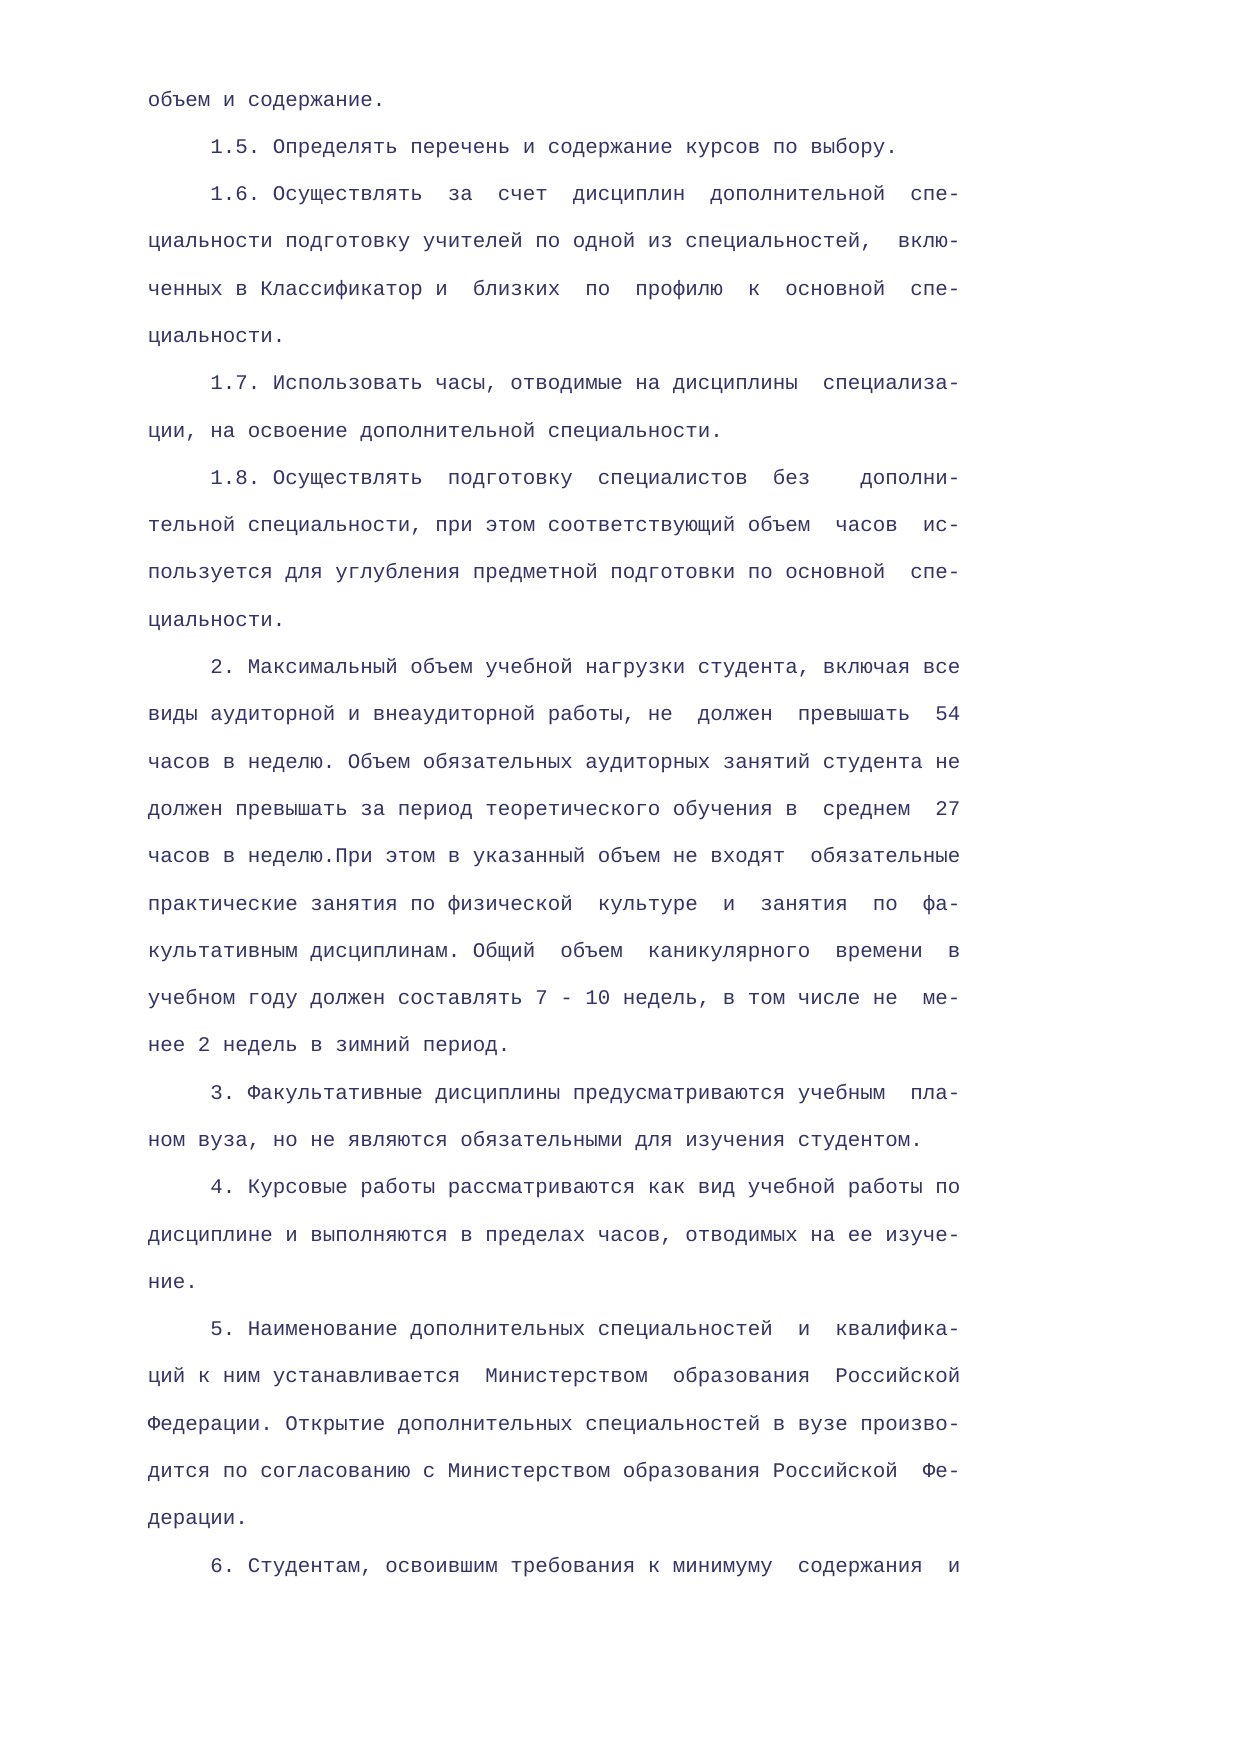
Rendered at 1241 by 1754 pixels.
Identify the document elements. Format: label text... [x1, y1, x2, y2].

text учебном году должен составлять 7 - 10 недель, в том числе не ме- [148, 987, 1152, 1011]
text 1.7. Использовать часы, отводимые на дисциплины специализа- [148, 372, 1152, 396]
text виды аудиторной и внеаудиторной работы, не должен превышать 54 [148, 703, 1152, 727]
text циальности. [148, 609, 1152, 632]
text 1.8. Осуществлять подготовку специалистов без дополни- [148, 467, 1152, 491]
text ций к ним устанавливается Министерством образования Российской [148, 1366, 1152, 1389]
text культативным дисциплинам. Общий объем каникулярного времени в [148, 940, 1152, 963]
text нее 2 недель в зимний период. [148, 1034, 1152, 1058]
text 1.5. Определять перечень и содержание курсов по выбору. [148, 136, 1152, 159]
text 4. Курсовые работы рассматриваются как вид учебной работы по [148, 1176, 1152, 1200]
text практические занятия по физической культуре и занятия по фа- [148, 893, 1152, 916]
text пользуется для углубления предметной подготовки по основной спе- [148, 562, 1152, 585]
text должен превышать за период теоретического обучения в среднем 27 [148, 798, 1152, 822]
text ном вуза, но не являются обязательными для изучения студентом. [148, 1129, 1152, 1153]
text ченных в Классификатор и близких по профилю к основной спе- [148, 278, 1152, 301]
text дисциплине и выполняются в пределах часов, отводимых на ее изуче- [148, 1224, 1152, 1247]
text Федерации. Открытие дополнительных специальностей в вузе произво- [148, 1413, 1152, 1436]
text 2. Максимальный объем учебной нагрузки студента, включая все [148, 656, 1152, 680]
text циальности. [148, 325, 1152, 349]
text часов в неделю.При этом в указанный объем не входят обязательные [148, 845, 1152, 869]
text 5. Наименование дополнительных специальностей и квалифика- [148, 1318, 1152, 1342]
text часов в неделю. Объем обязательных аудиторных занятий студента не [148, 751, 1152, 774]
text дерации. [148, 1507, 1152, 1531]
text ции, на освоение дополнительной специальности. [148, 420, 1152, 443]
text тельной специальности, при этом соответствующий объем часов ис- [148, 514, 1152, 538]
text 6. Студентам, освоившим требования к минимуму содержания и [148, 1555, 1152, 1578]
text ние. [148, 1271, 1152, 1294]
text 1.6. Осуществлять за счет дисциплин дополнительной спе- [148, 183, 1152, 207]
text 3. Факультативные дисциплины предусматриваются учебным пла- [148, 1082, 1152, 1105]
text дится по согласованию с Министерством образования Российской Фе- [148, 1460, 1152, 1484]
text объем и содержание. [148, 89, 1152, 112]
text циальности подготовку учителей по одной из специальностей, вклю- [148, 231, 1152, 254]
